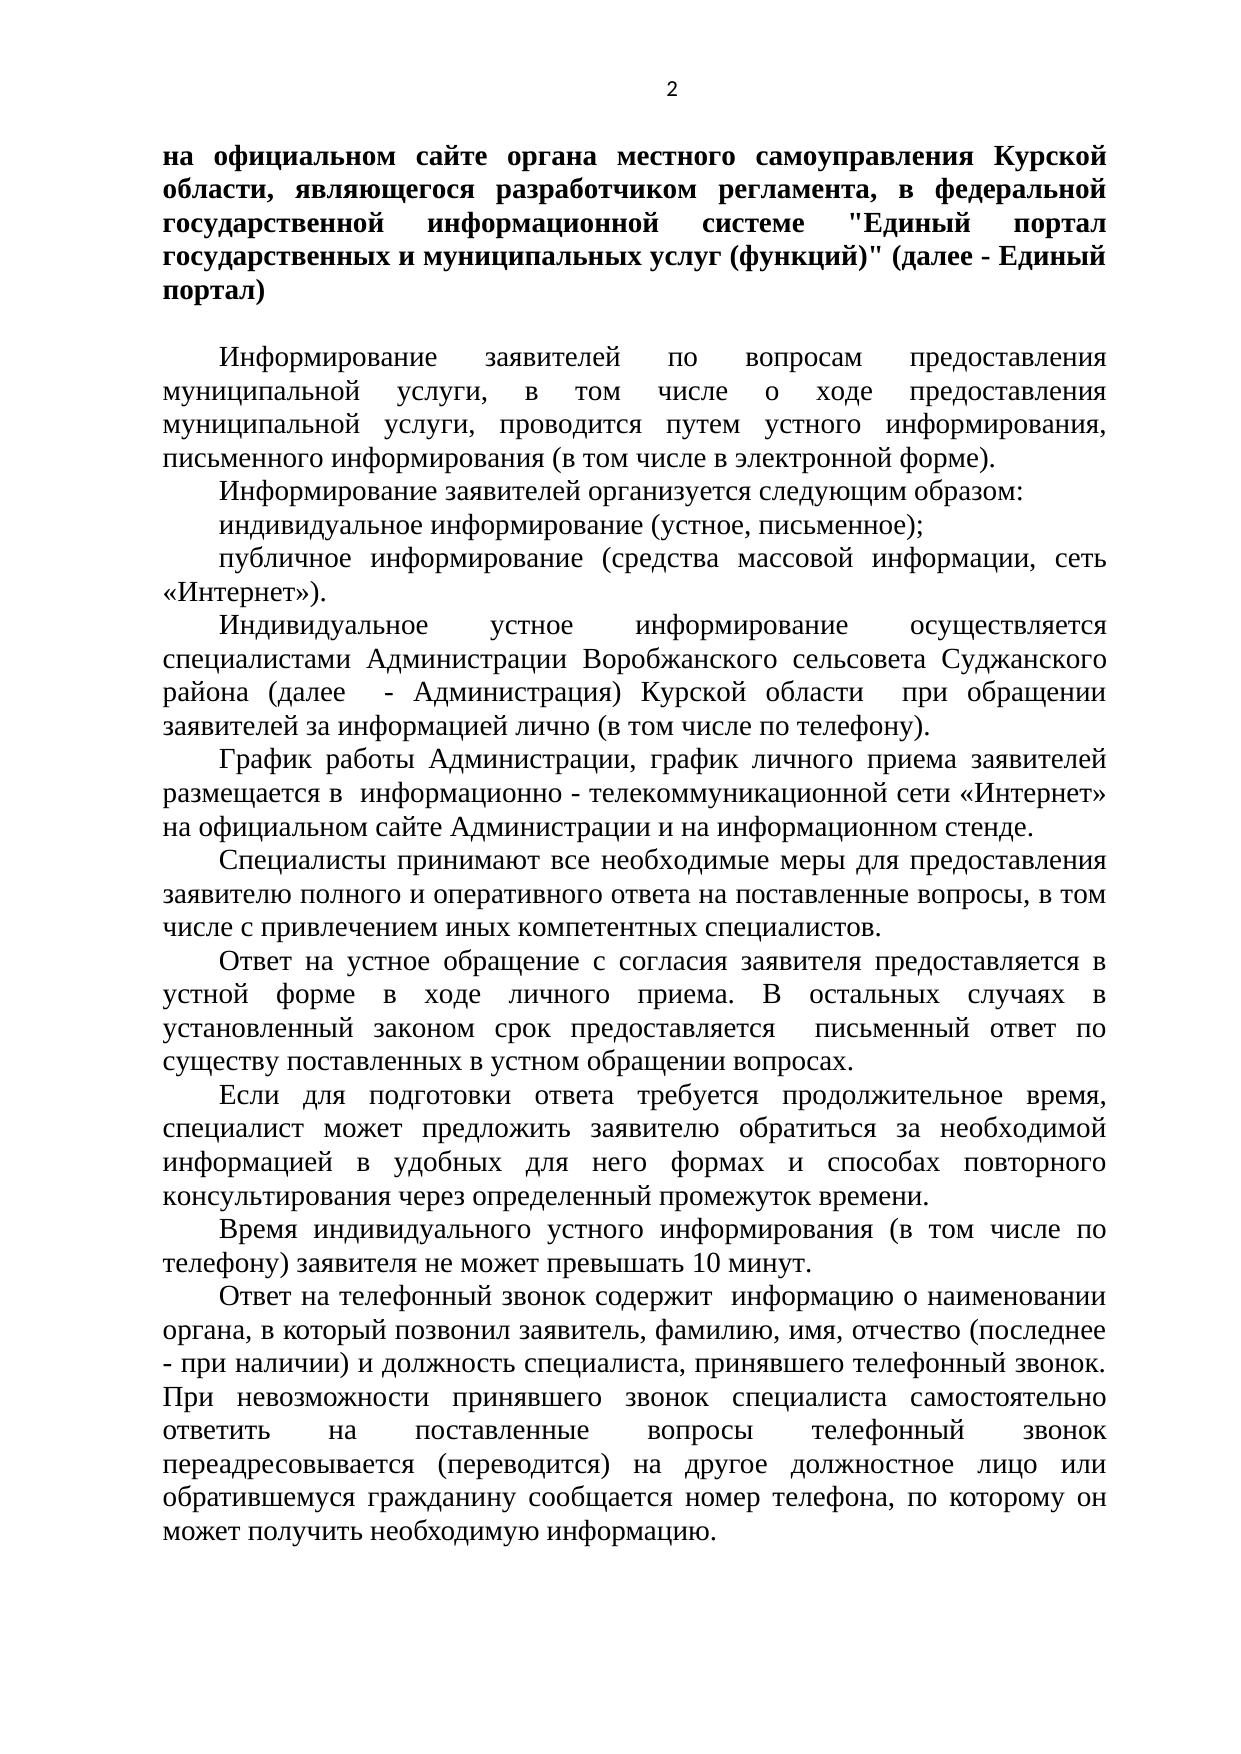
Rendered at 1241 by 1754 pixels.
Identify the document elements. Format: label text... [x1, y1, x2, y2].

text Ответ на телефонный звонок содержит информацию о наименовании органа, в который позвонил заявитель, фамилию, имя, отчество (последнее - при наличии) и должность специалиста, принявшего телефонный звонок. При невозможности принявшего звонок специалиста самостоятельно ответить на поставленные вопросы телефонный звонок переадресовывается (переводится) на другое должностное лицо или обратившемуся гражданину сообщается номер телефона, по которому он может получить необходимую информацию. [162, 1278, 1107, 1547]
text индивидуальное информирование (устное, письменное); [162, 507, 1107, 540]
text Ответ на устное обращение с согласия заявителя предоставляется в устной форме в ходе личного приема. В остальных случаях в установленный законом срок предоставляется письменный ответ по существу поставленных в устном обращении вопросах. [162, 943, 1107, 1077]
text График работы Администрации, график личного приема заявителей размещается в информационно - телекоммуникационной сети «Интернет» на официальном сайте Администрации и на информационном стенде. [162, 742, 1107, 842]
text Информирование заявителей организуется следующим образом: [162, 473, 1107, 507]
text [162, 138, 1107, 306]
text Если для подготовки ответа требуется продолжительное время, специалист может предложить заявителю обратиться за необходимой информацией в удобных для него формах и способах повторного консультирования через определенный промежуток времени. [162, 1077, 1107, 1211]
text публичное информирование (средства массовой информации, сеть «Интернет»). [162, 540, 1107, 607]
text Индивидуальное устное информирование осуществляется специалистами Администрации Воробжанского сельсовета Суджанского района (далее - Администрация) Курской области при обращении заявителей за информацией лично (в том числе по телефону). [162, 607, 1107, 742]
text Время индивидуального устного информирования (в том числе по телефону) заявителя не может превышать 10 минут. [162, 1211, 1107, 1278]
text Специалисты принимают все необходимые меры для предоставления заявителю полного и оперативного ответа на поставленные вопросы, в том числе с привлечением иных компетентных специалистов. [162, 842, 1107, 943]
text Информирование заявителей по вопросам предоставления муниципальной услуги, в том числе о ходе предоставления муниципальной услуги, проводится путем устного информирования, письменного информирования (в том числе в электронной форме). [162, 339, 1107, 473]
